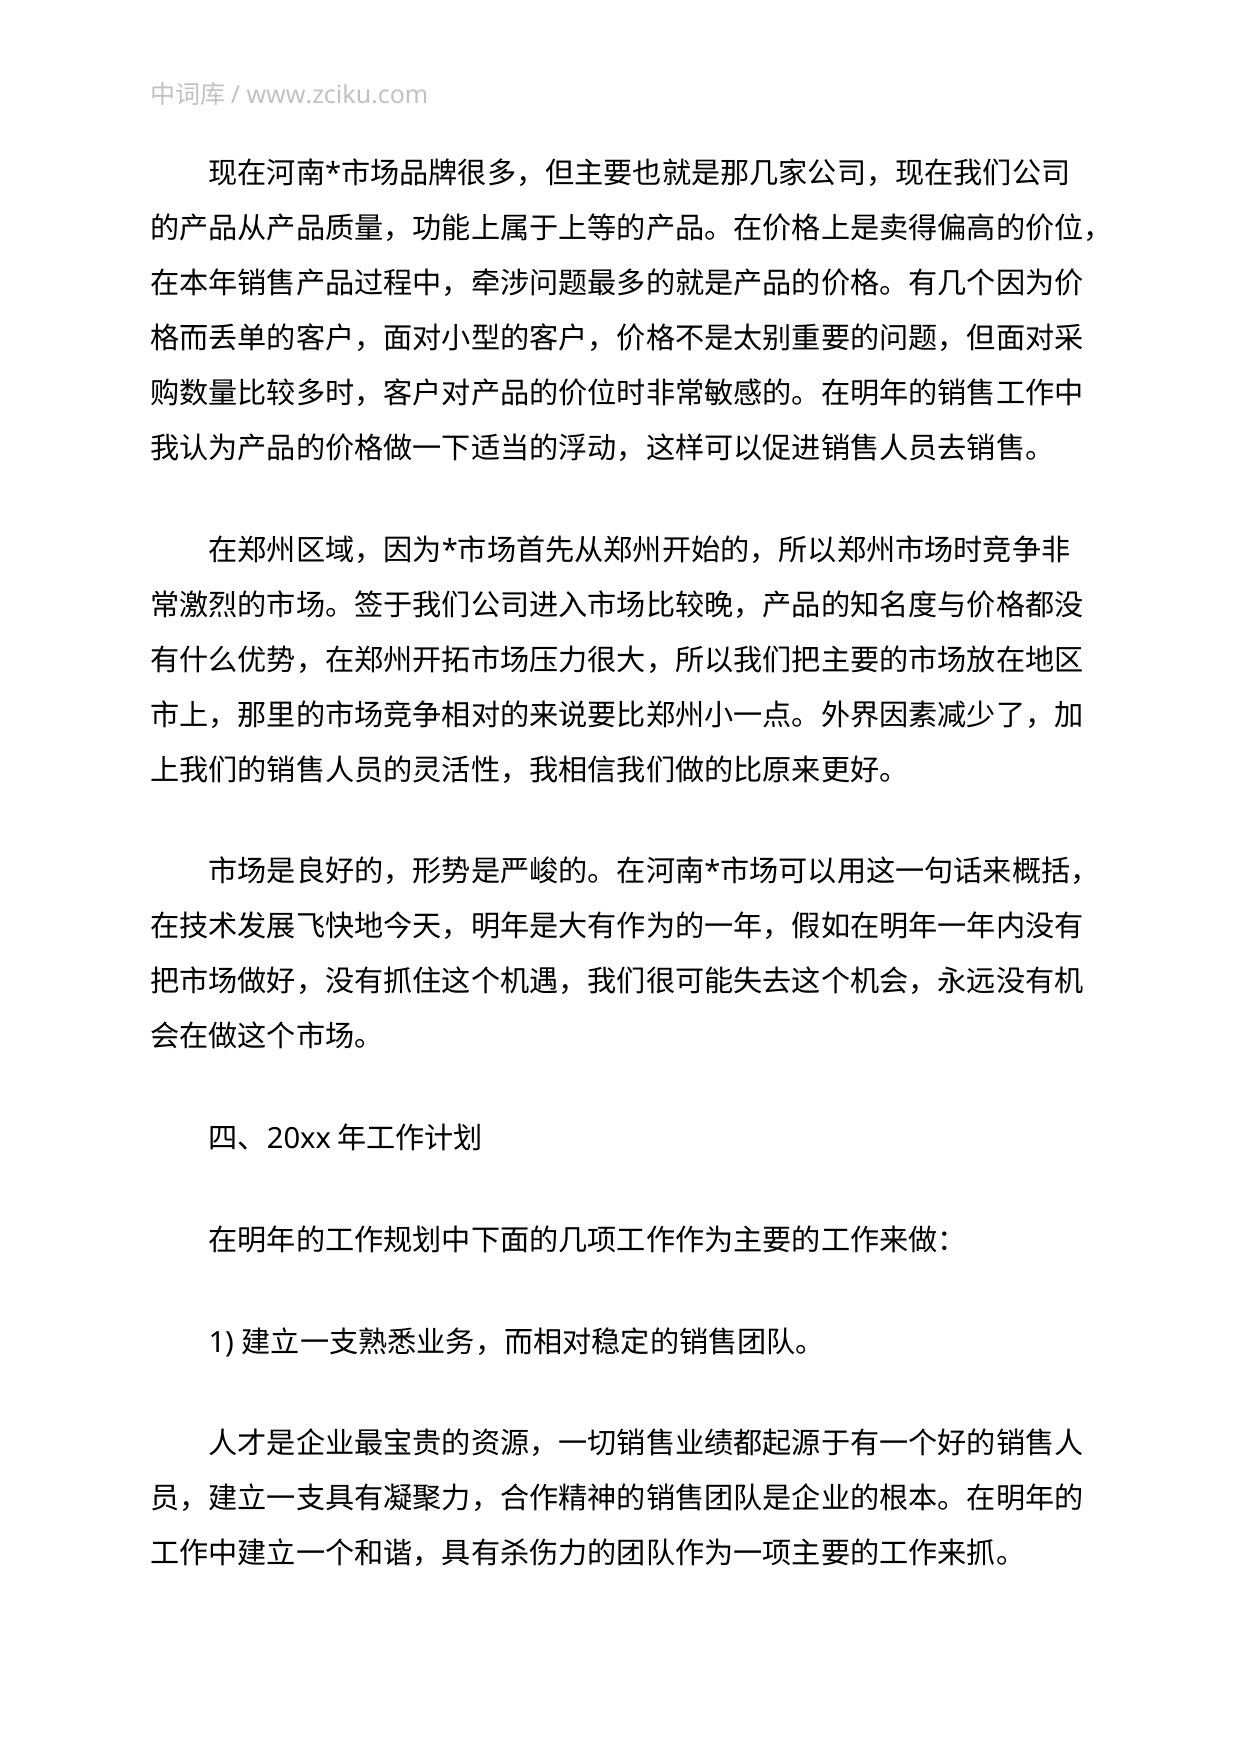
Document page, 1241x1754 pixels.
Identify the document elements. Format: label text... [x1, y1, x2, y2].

text 现在河南*市场品牌很多，但主要也就是那几家公司，现在我们公司的产品从产品质量，功能上属于上等的产品。在价格上是卖得偏高的价位，在本年销售产品过程中，牵涉问题最多的就是产品的价格。有几个因为价格而丢单的客户，面对小型的客户，价格不是太别重要的问题，但面对采购数量比较多时，客户对产品的价位时非常敏感的。在明年的销售工作中我认为产品的价格做一下适当的浮动，这样可以促进销售人员去销售。 [150, 150, 1090, 467]
text 人才是企业最宝贵的资源，一切销售业绩都起源于有一个好的销售人员，建立一支具有凝聚力，合作精神的销售团队是企业的根本。在明年的工作中建立一个和谐，具有杀伤力的团队作为一项主要的工作来抓。 [150, 1420, 1090, 1572]
text 在郑州区域，因为*市场首先从郑州开始的，所以郑州市场时竞争非常激烈的市场。签于我们公司进入市场比较晚，产品的知名度与价格都没有什么优势，在郑州开拓市场压力很大，所以我们把主要的市场放在地区市上，那里的市场竞争相对的来说要比郑州小一点。外界因素减少了，加上我们的销售人员的灵活性，我相信我们做的比原来更好。 [150, 526, 1090, 788]
text 在明年的工作规划中下面的几项工作作为主要的工作来做： [150, 1216, 1090, 1259]
text 市场是良好的，形势是严峻的。在河南*市场可以用这一句话来概括，在技术发展飞快地今天，明年是大有作为的一年，假如在明年一年内没有把市场做好，没有抓住这个机遇，我们很可能失去这个机会，永远没有机会在做这个市场。 [150, 848, 1090, 1055]
text 四、20xx年工作计划 [150, 1114, 1090, 1157]
text 1) 建立一支熟悉业务，而相对稳定的销售团队。 [150, 1318, 1090, 1361]
